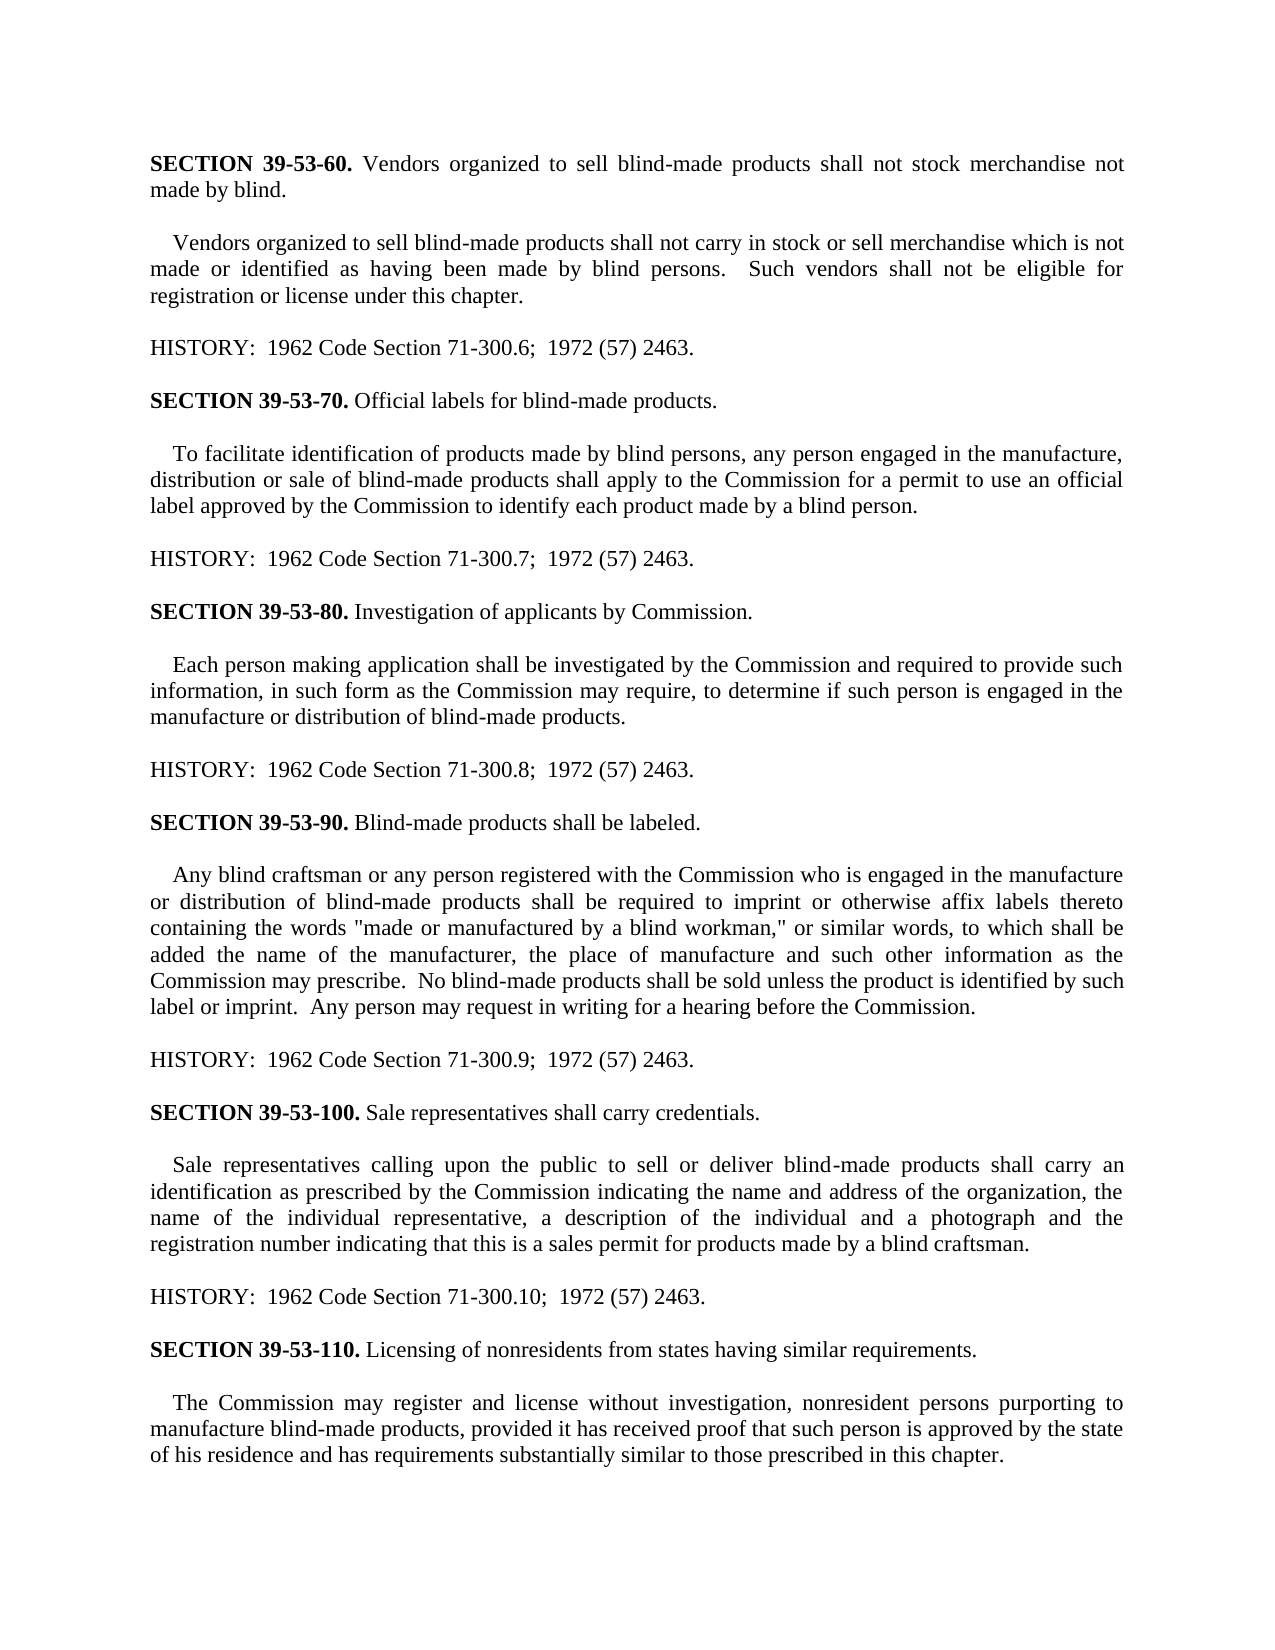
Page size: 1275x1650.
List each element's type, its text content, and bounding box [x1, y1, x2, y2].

text SECTION 39-53-80. Investigation of applicants by Commission. [150, 598, 1125, 624]
text HISTORY: 1962 Code Section 71-300.10; 1972 (57) 2463. [150, 1283, 1125, 1309]
text HISTORY: 1962 Code Section 71-300.8; 1972 (57) 2463. [150, 756, 1125, 782]
text SECTION 39-53-100. Sale representatives shall carry credentials. [150, 1099, 1125, 1125]
text Vendors organized to sell blind-made products shall not carry in stock or sell merchandise which is not made or identified as having been made by blind persons. Such vendors shall not be eligible for registration or license under this chapter. [150, 229, 1125, 308]
text Sale representatives calling upon the public to sell or deliver blind-made products shall carry an identification as prescribed by the Commission indicating the name and address of the organization, the name of the individual representative, a description of the individual and a photograph and the registration number indicating that this is a sales permit for products made by a blind craftsman. [150, 1151, 1125, 1257]
text Any blind craftsman or any person registered with the Commission who is engaged in the manufacture or distribution of blind-made products shall be required to imprint or otherwise affix labels thereto containing the words "made or manufactured by a blind workman," or similar words, to which shall be added the name of the manufacturer, the place of manufacture and such other information as the Commission may prescribe. No blind-made products shall be sold unless the product is identified by such label or imprint. Any person may request in writing for a hearing before the Commission. [150, 862, 1125, 1020]
text HISTORY: 1962 Code Section 71-300.9; 1972 (57) 2463. [150, 1046, 1125, 1072]
text To facilitate identification of products made by blind persons, any person engaged in the manufacture, distribution or sale of blind-made products shall apply to the Commission for a permit to use an official label approved by the Commission to identify each product made by a blind person. [150, 440, 1125, 519]
text HISTORY: 1962 Code Section 71-300.7; 1972 (57) 2463. [150, 545, 1125, 572]
text SECTION 39-53-110. Licensing of nonresidents from states having similar requirements. [150, 1336, 1125, 1362]
text SECTION 39-53-70. Official labels for blind-made products. [150, 387, 1125, 413]
text Each person making application shall be investigated by the Commission and required to provide such information, in such form as the Commission may require, to determine if such person is engaged in the manufacture or distribution of blind-made products. [150, 651, 1125, 730]
text The Commission may register and license without investigation, nonresident persons purporting to manufacture blind-made products, provided it has received proof that such person is approved by the state of his residence and has requirements substantially similar to those prescribed in this chapter. [150, 1389, 1125, 1468]
text HISTORY: 1962 Code Section 71-300.6; 1972 (57) 2463. [150, 334, 1125, 361]
text SECTION 39-53-90. Blind-made products shall be labeled. [150, 809, 1125, 835]
text SECTION 39-53-60. Vendors organized to sell blind-made products shall not stock merchandise not made by blind. [150, 150, 1125, 203]
